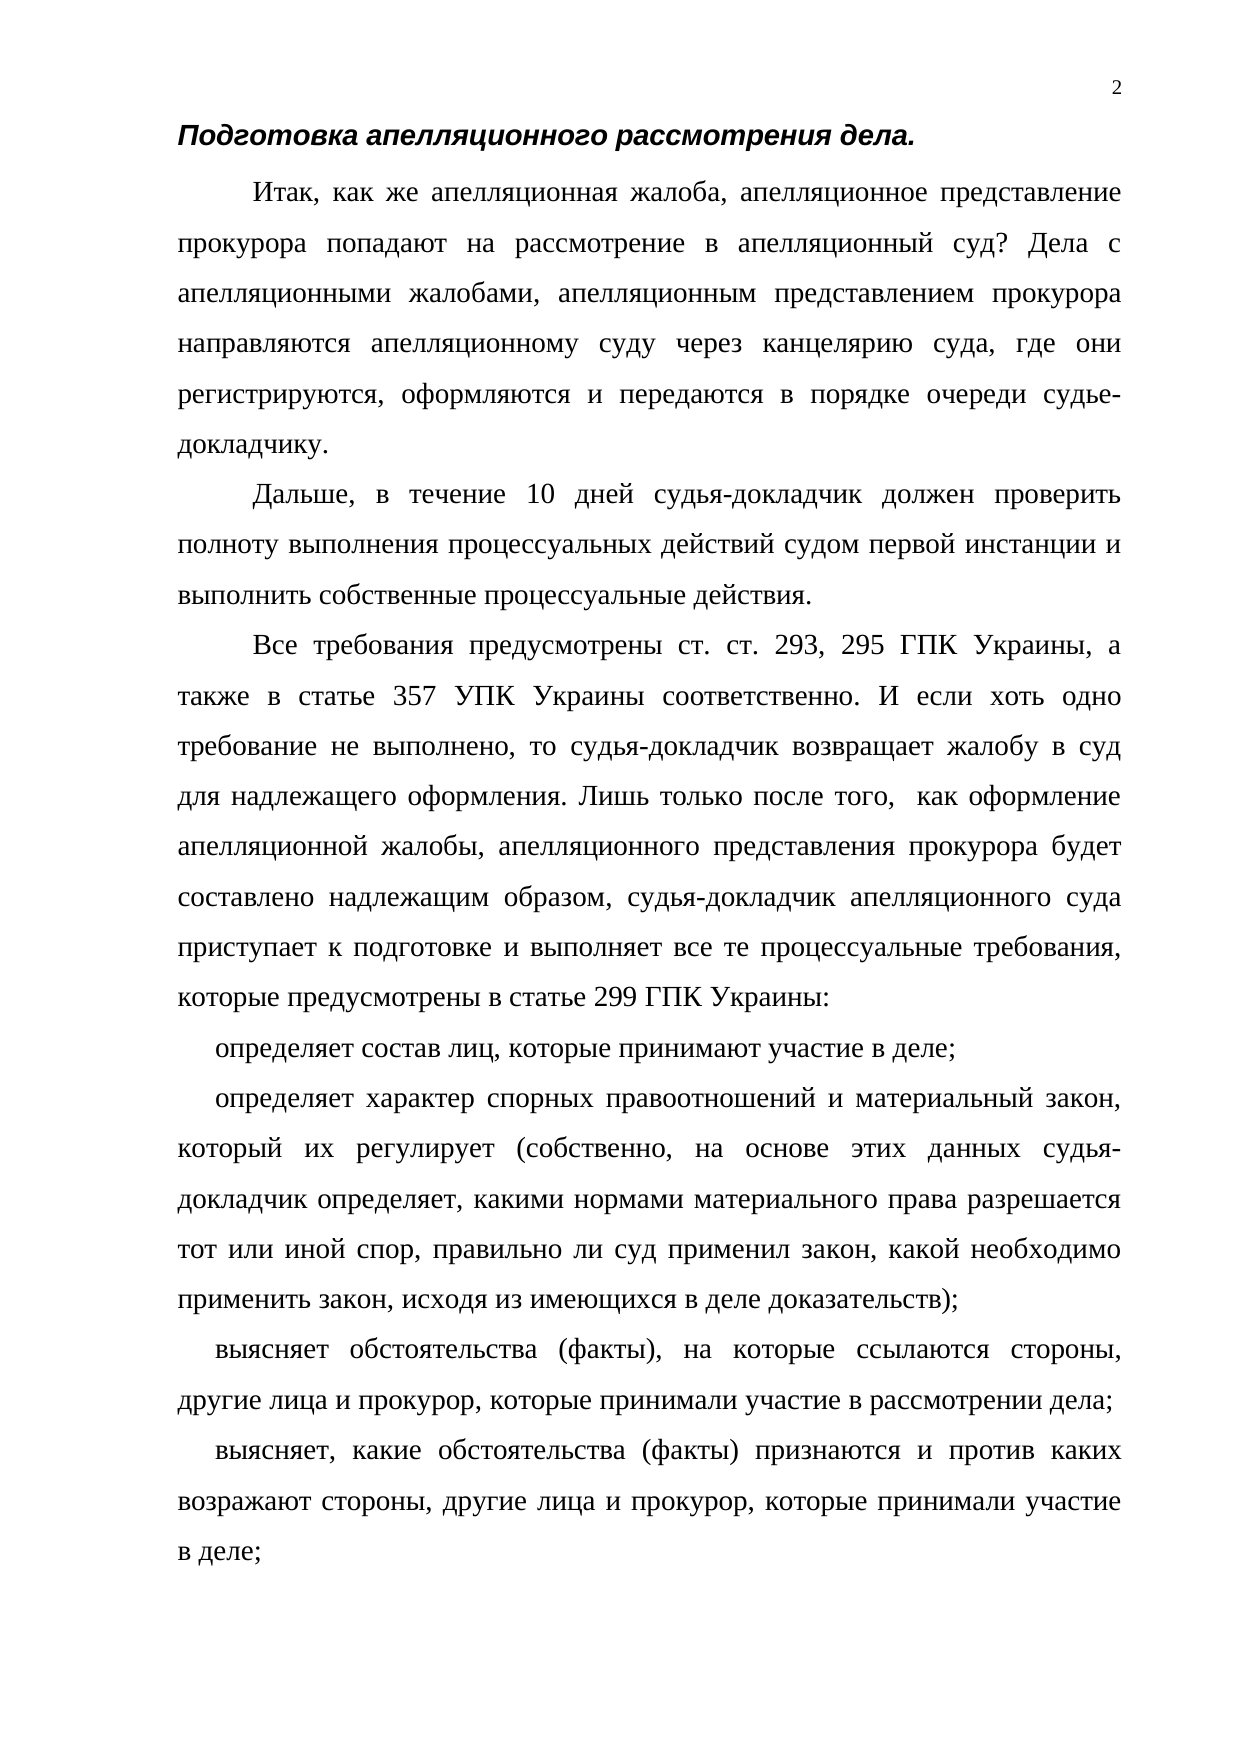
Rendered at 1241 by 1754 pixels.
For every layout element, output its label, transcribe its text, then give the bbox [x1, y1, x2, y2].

text Итак, как же апелляционная жалоба, апелляционное представление прокурора попадают на рассмотрение в апелляционный суд? Дела с апелляционными жалобами, апелляционным представлением прокурора направляются апелляционному суду через канцелярию суда, где они регистрируются, оформляются и передаются в порядке очереди судье-докладчику. [177, 175, 1122, 460]
text выясняет обстоятельства (факты), на которые ссылаются стороны, другие лица и прокурор, которые принимали участие в рассмотрении дела; [177, 1332, 1122, 1416]
text Все требования предусмотрены ст. ст. 293, 295 ГПК Украины, а также в статье 357 УПК Украины соответственно. И если хоть одно требование не выполнено, то судья-докладчик возвращает жалобу в суд для надлежащего оформления. Лишь только после того, как оформление апелляционной жалобы, апелляционного представления прокурора будет составлено надлежащим образом, судья-докладчик апелляционного суда приступает к подготовке и выполняет все те процессуальные требования, которые предусмотрены в статье 299 ГПК Украины: [177, 627, 1122, 1013]
text Дальше, в течение 10 дней судья-докладчик должен проверить полноту выполнения процессуальных действий судом первой инстанции и выполнить собственные процессуальные действия. [177, 477, 1122, 611]
text Подготовка апелляционного рассмотрения дела. [177, 118, 1122, 152]
text определяет характер спорных правоотношений и материальный закон, который их регулирует (собственно, на основе этих данных судья-докладчик определяет, какими нормами материального права разрешается тот или иной спор, правильно ли суд применил закон, какой необходимо применить закон, исходя из имеющихся в деле доказательств); [177, 1080, 1122, 1315]
text определяет состав лиц, которые принимают участие в деле; [177, 1030, 1122, 1063]
text выясняет, какие обстоятельства (факты) признаются и против каких возражают стороны, другие лица и прокурор, которые принимали участие в деле; [177, 1432, 1122, 1567]
